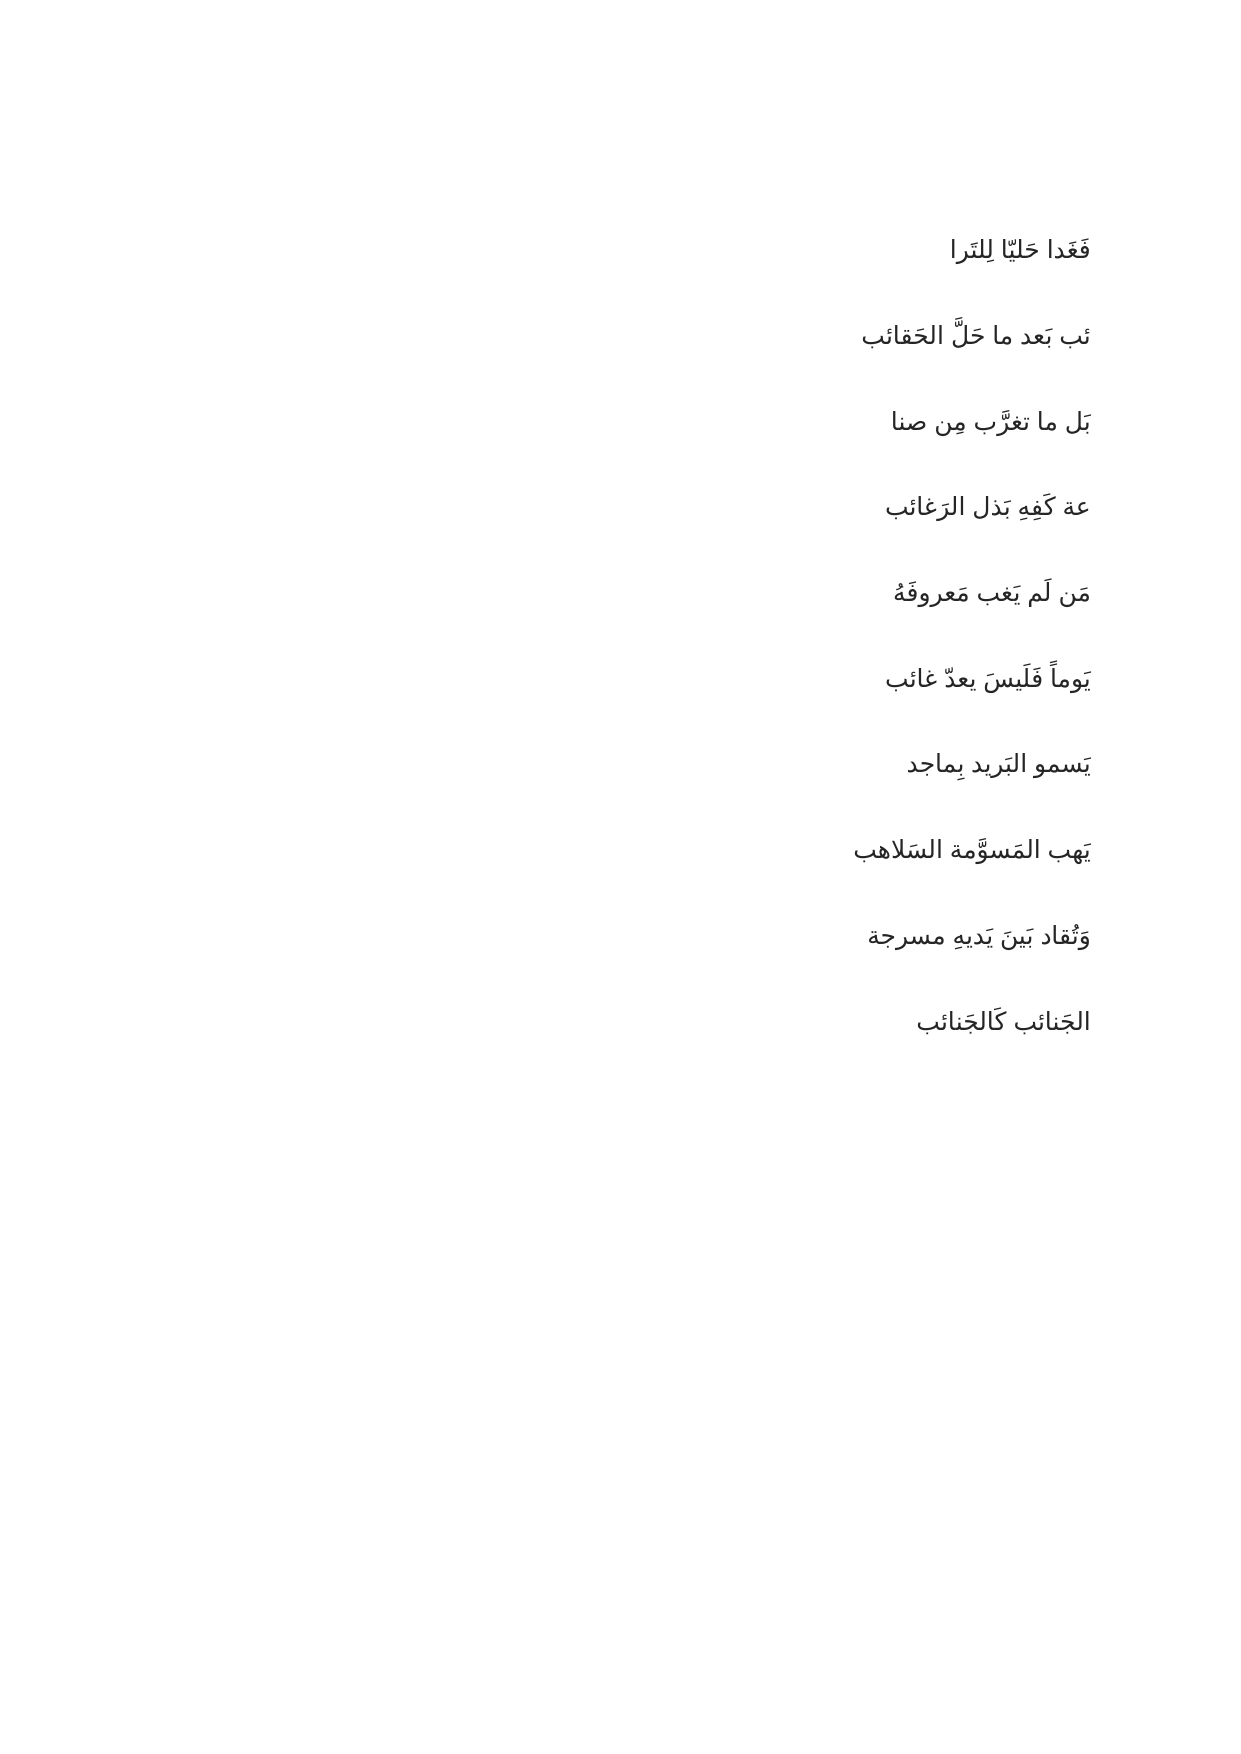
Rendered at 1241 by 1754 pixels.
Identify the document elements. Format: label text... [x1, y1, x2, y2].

text يَهب المَسوَّمة السَلاهب [150, 841, 1090, 870]
text الجَنائب كَالجَنائب [150, 1013, 1090, 1041]
text فَغَدا حَليّا لِلتَرا [150, 241, 1090, 270]
text وَتُقاد بَينَ يَديهِ مسرجة [150, 927, 1090, 956]
text يَسمو البَريد بِماجد [150, 755, 1090, 784]
text بَل ما تغرَّب مِن صنا [150, 412, 1090, 441]
text ئب بَعد ما حَلَّ الحَقائب [150, 327, 1090, 356]
text يَوماً فَلَيسَ يعدّ غائب [150, 670, 1090, 698]
text مَن لَم يَغب مَعروفَهُ [150, 584, 1090, 613]
text عة كَفِهِ بَذل الرَغائب [150, 498, 1090, 527]
